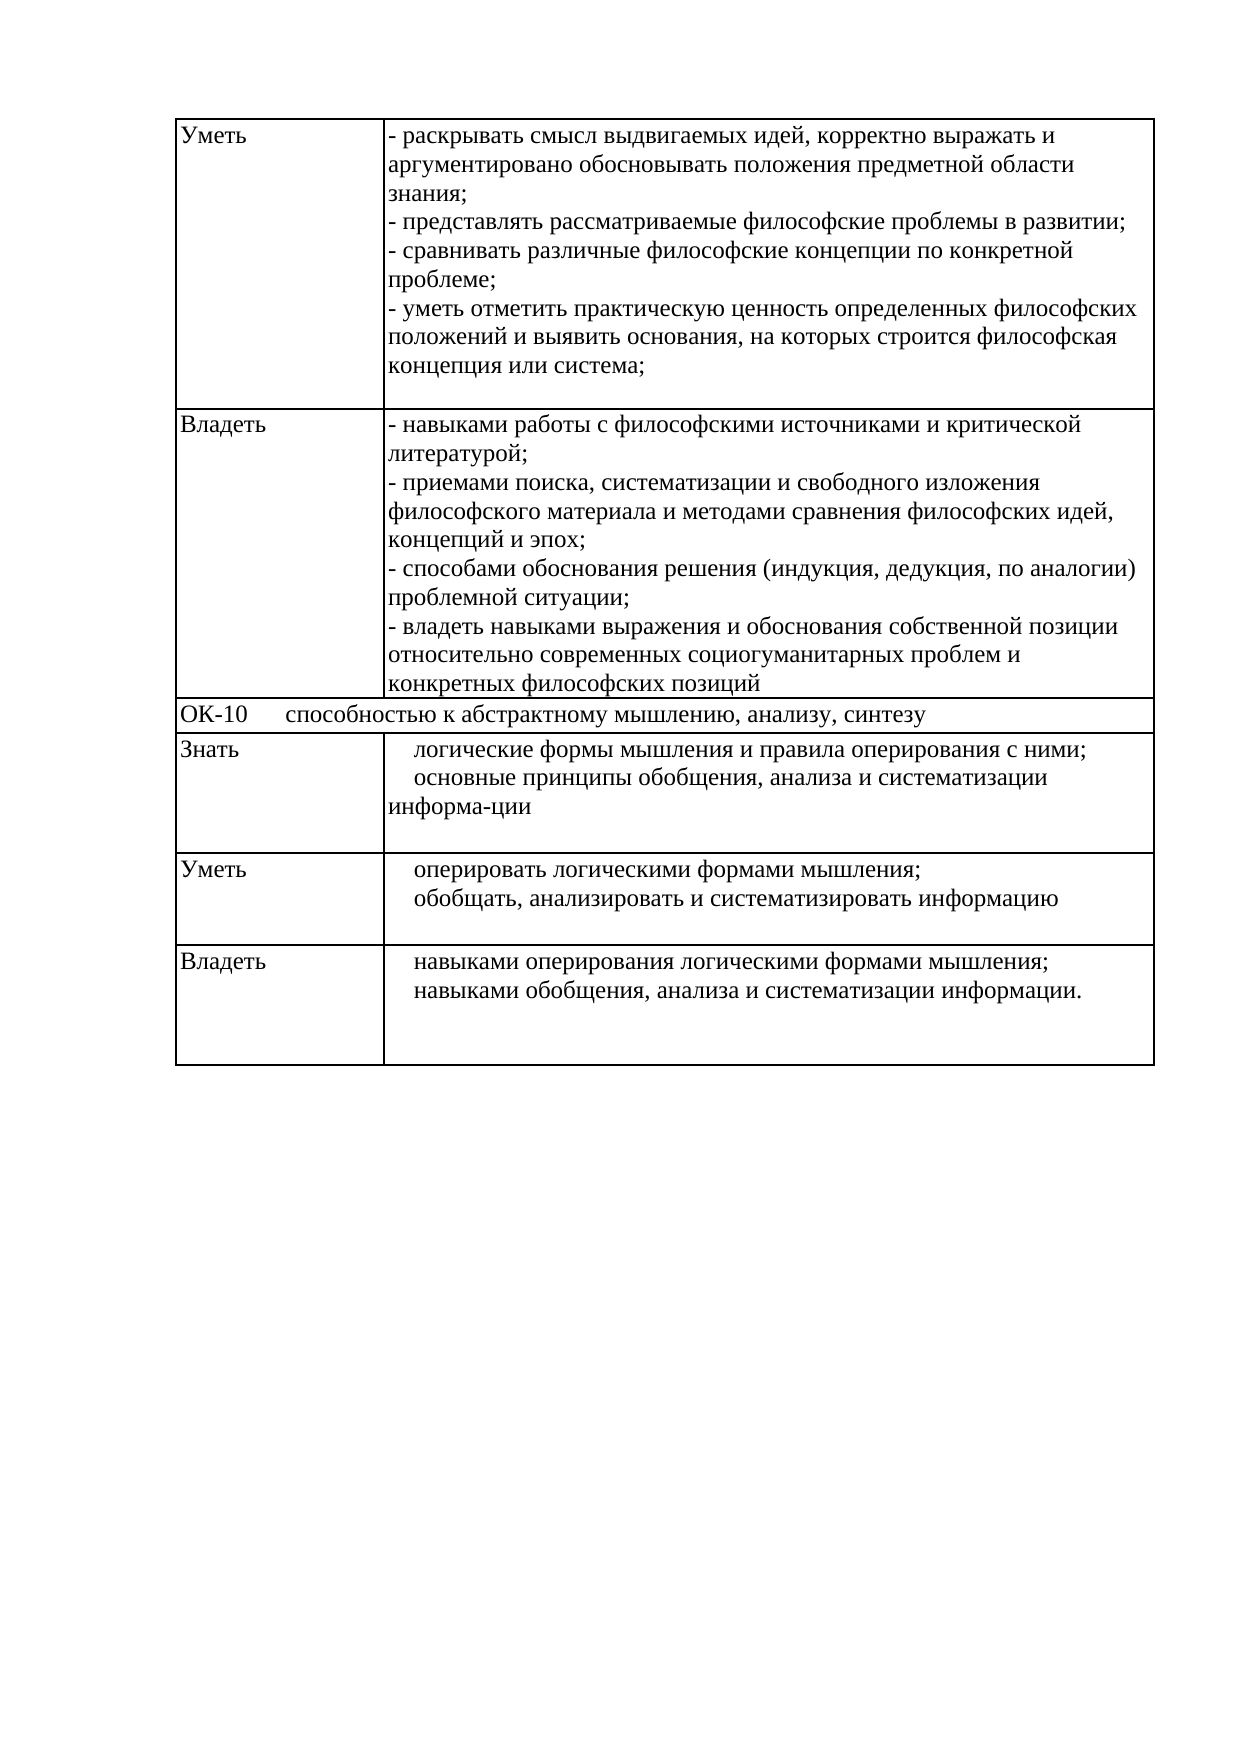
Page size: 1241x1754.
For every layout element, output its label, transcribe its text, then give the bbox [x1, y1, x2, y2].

table_cell Владеть [177, 946, 383, 1064]
table_cell Уметь [177, 854, 383, 944]
table_cell  навыками оперирования логическими формами мышления;  навыками обобщения, анализа и систематизации информации. [385, 946, 1153, 1064]
table_cell  логические формы мышления и правила оперирования с ними;  основные принципы обобщения, анализа и систематизации информа-ции [385, 734, 1153, 852]
table_header Уметь [177, 120, 383, 407]
table_cell  оперировать логическими формами мышления;  обобщать, анализировать и систематизировать информацию [385, 854, 1153, 944]
table_cell ОК-10 способностью к абстрактному мышлению, анализу, синтезу [177, 699, 1153, 732]
table_header - раскрывать смысл выдвигаемых идей, корректно выражать и аргументировано обосновывать положения предметной области знания; - представлять рассматриваемые философские проблемы в развитии; - сравнивать различные философские концепции по конкретной проблеме; - уметь отметить практическую ценность определенных философских положений и выявить основания, на которых строится философская концепция или система; [385, 120, 1153, 407]
table_cell Владеть [177, 410, 383, 697]
table_cell - навыками работы с философскими источниками и критической литературой; - приемами поиска, систематизации и свободного изложения философского материала и методами сравнения философских идей, концепций и эпох; - способами обоснования решения (индукция, дедукция, по аналогии) проблемной ситуации; - владеть навыками выражения и обоснования собственной позиции относительно современных социогуманитарных проблем и конкретных философских позиций [385, 410, 1153, 697]
table_cell Знать [177, 734, 383, 852]
